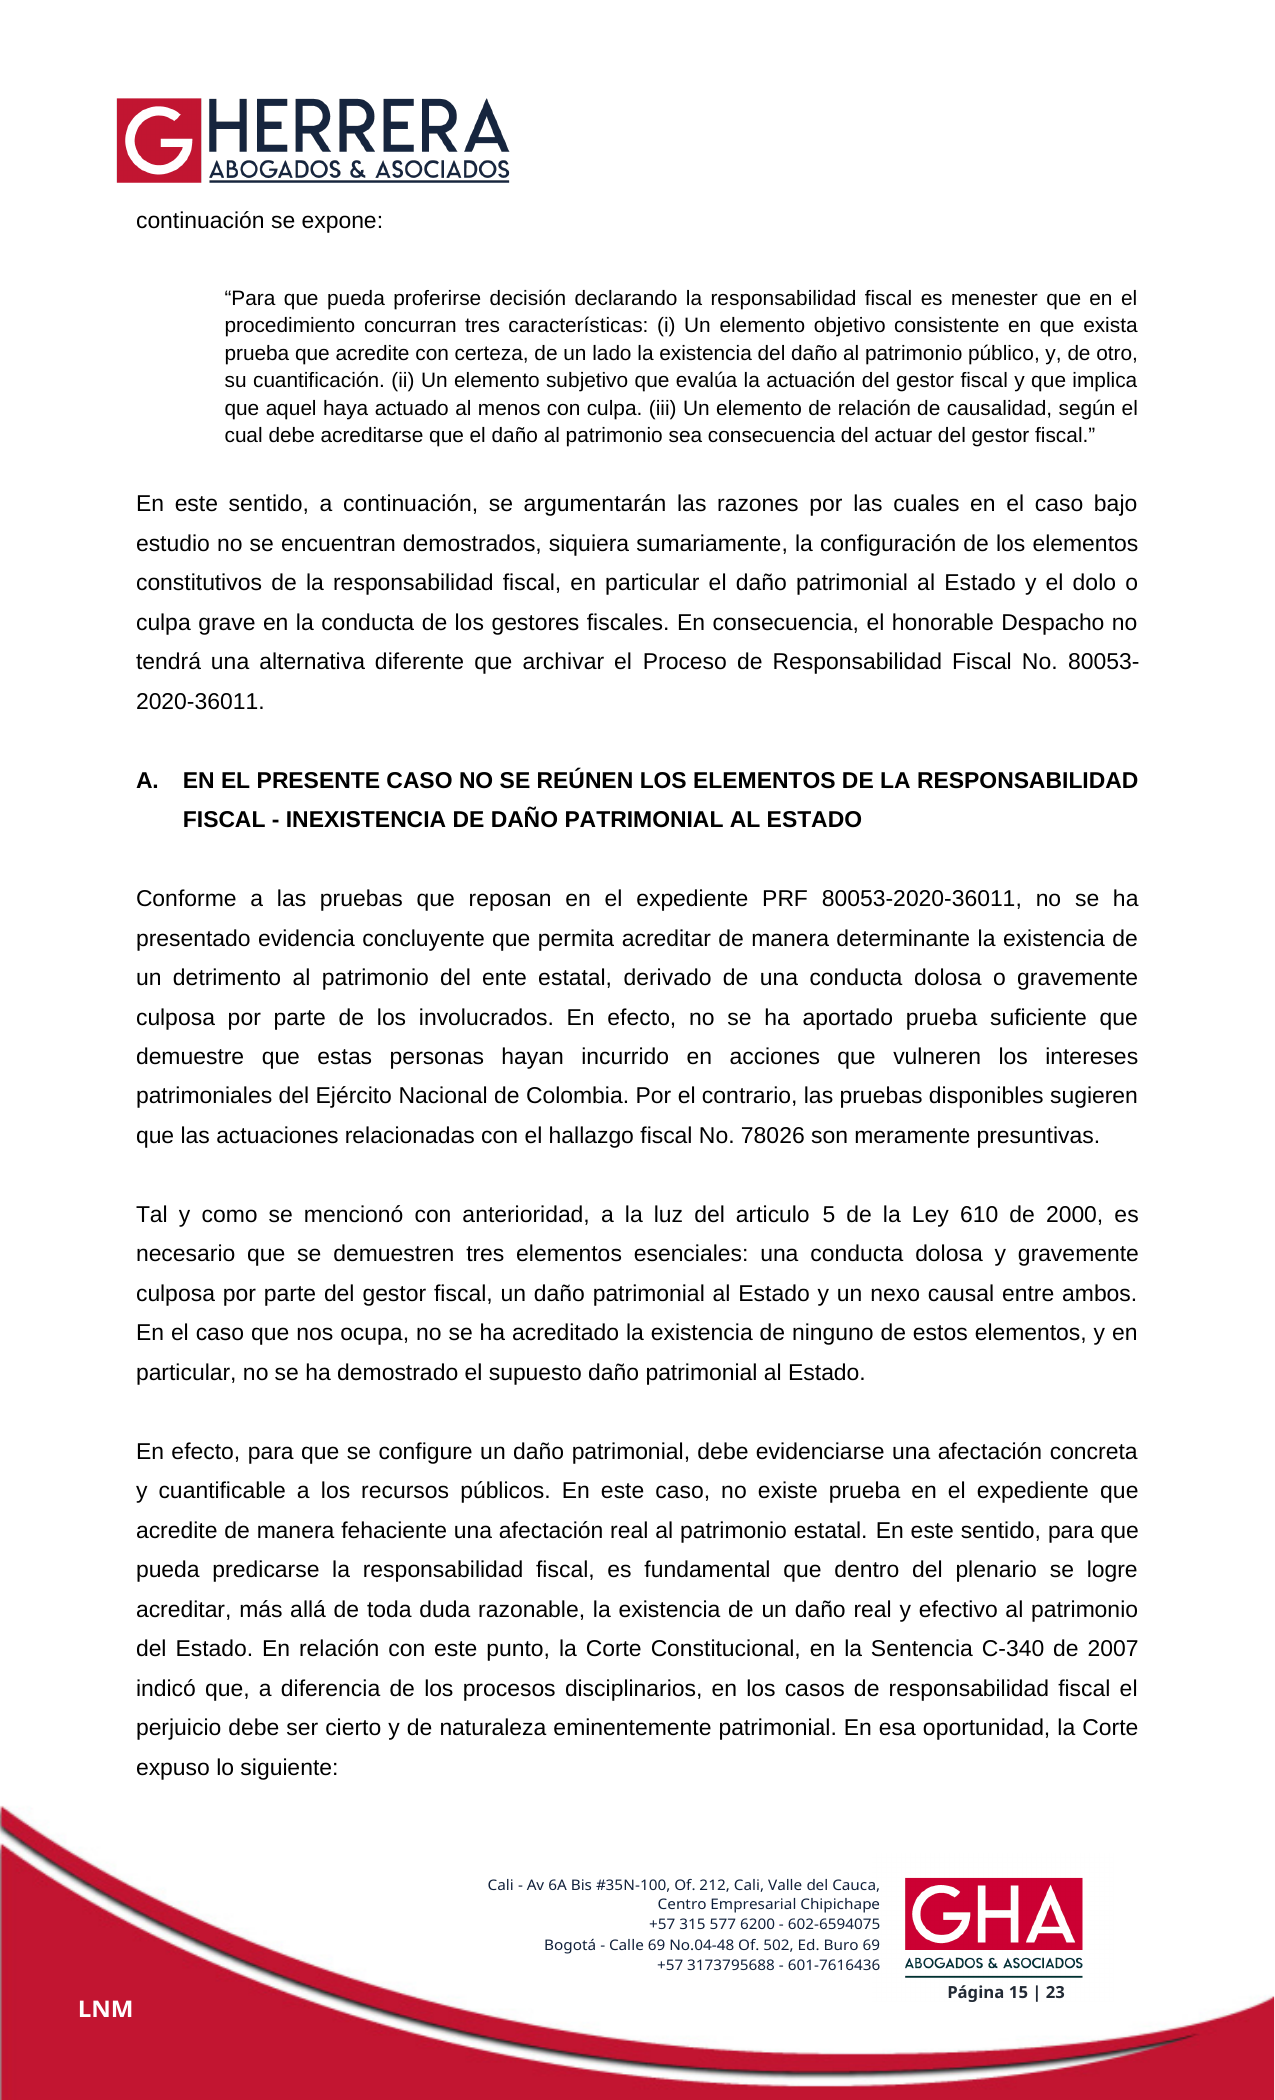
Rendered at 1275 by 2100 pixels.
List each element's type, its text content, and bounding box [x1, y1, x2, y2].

list EN EL PRESENTE CASO NO SE REÚNEN LOS ELEMENTOS DE LA RESPONSABILIDAD FISCAL - INEXISTENCIA DE DAÑO PATRIMONIAL AL ESTADO [136, 767, 1139, 832]
text En este sentido, a continuación, se argumentarán las razones por las cuales en el caso bajo estudio no se encuentran demostrados, siquiera sumariamente, la configuración de los elementos constitutivos de la responsabilidad fiscal, en particular el daño patrimonial al Estado y el dolo o culpa grave en la conducta de los gestores fiscales. En consecuencia, el honorable Despacho no tendrá una alternativa diferente que archivar el Proceso de Responsabilidad Fiscal No. 80053-2020-36011. [136, 490, 1139, 714]
text En efecto, para que se configure un daño patrimonial, debe evidenciarse una afectación concreta y cuantificable a los recursos públicos. En este caso, no existe prueba en el expediente que acredite de manera fehaciente una afectación real al patrimonio estatal. En este sentido, para que pueda predicarse la responsabilidad fiscal, es fundamental que dentro del plenario se logre acreditar, más allá de toda duda razonable, la existencia de un daño real y efectivo al patrimonio del Estado. En relación con este punto, la Corte Constitucional, en la Sentencia C-340 de 2007 indicó que, a diferencia de los procesos disciplinarios, en los casos de responsabilidad fiscal el perjuicio debe ser cierto y de naturaleza eminentemente patrimonial. En esa oportunidad, la Corte expuso lo siguiente: [136, 1438, 1139, 1780]
text “Para que pueda proferirse decisión declarando la responsabilidad fiscal es menester que en el procedimiento concurran tres características: (i) Un elemento objetivo consistente en que exista prueba que acredite con certeza, de un lado la existencia del daño al patrimonio público, y, de otro, su cuantificación. (ii) Un elemento subjetivo que evalúa la actuación del gestor fiscal y que implica que aquel haya actuado al menos con culpa. (iii) Un elemento de relación de causalidad, según el cual debe acreditarse que el daño al patrimonio sea consecuencia del actuar del gestor fiscal.” [224, 286, 1139, 447]
picture [96, 75, 529, 206]
text Conforme a las pruebas que reposan en el expediente PRF 80053-2020-36011, no se ha presentado evidencia concluyente que permita acreditar de manera determinante la existencia de un detrimento al patrimonio del ente estatal, derivado de una conducta dolosa o gravemente culposa por parte de los involucrados. En efecto, no se ha aportado prueba suficiente que demuestre que estas personas hayan incurrido en acciones que vulneren los intereses patrimoniales del Ejército Nacional de Colombia. Por el contrario, las pruebas disponibles sugieren que las actuaciones relacionadas con el hallazgo fiscal No. 78026 son meramente presuntivas. [136, 885, 1139, 1148]
text Tal y como se mencionó con anterioridad, a la luz del articulo 5 de la Ley 610 de 2000, es necesario que se demuestren tres elementos esenciales: una conducta dolosa y gravemente culposa por parte del gestor fiscal, un daño patrimonial al Estado y un nexo causal entre ambos. En el caso que nos ocupa, no se ha acreditado la existencia de ninguno de estos elementos, y en particular, no se ha demostrado el supuesto daño patrimonial al Estado. [136, 1201, 1139, 1385]
picture [0, 1793, 1275, 2100]
